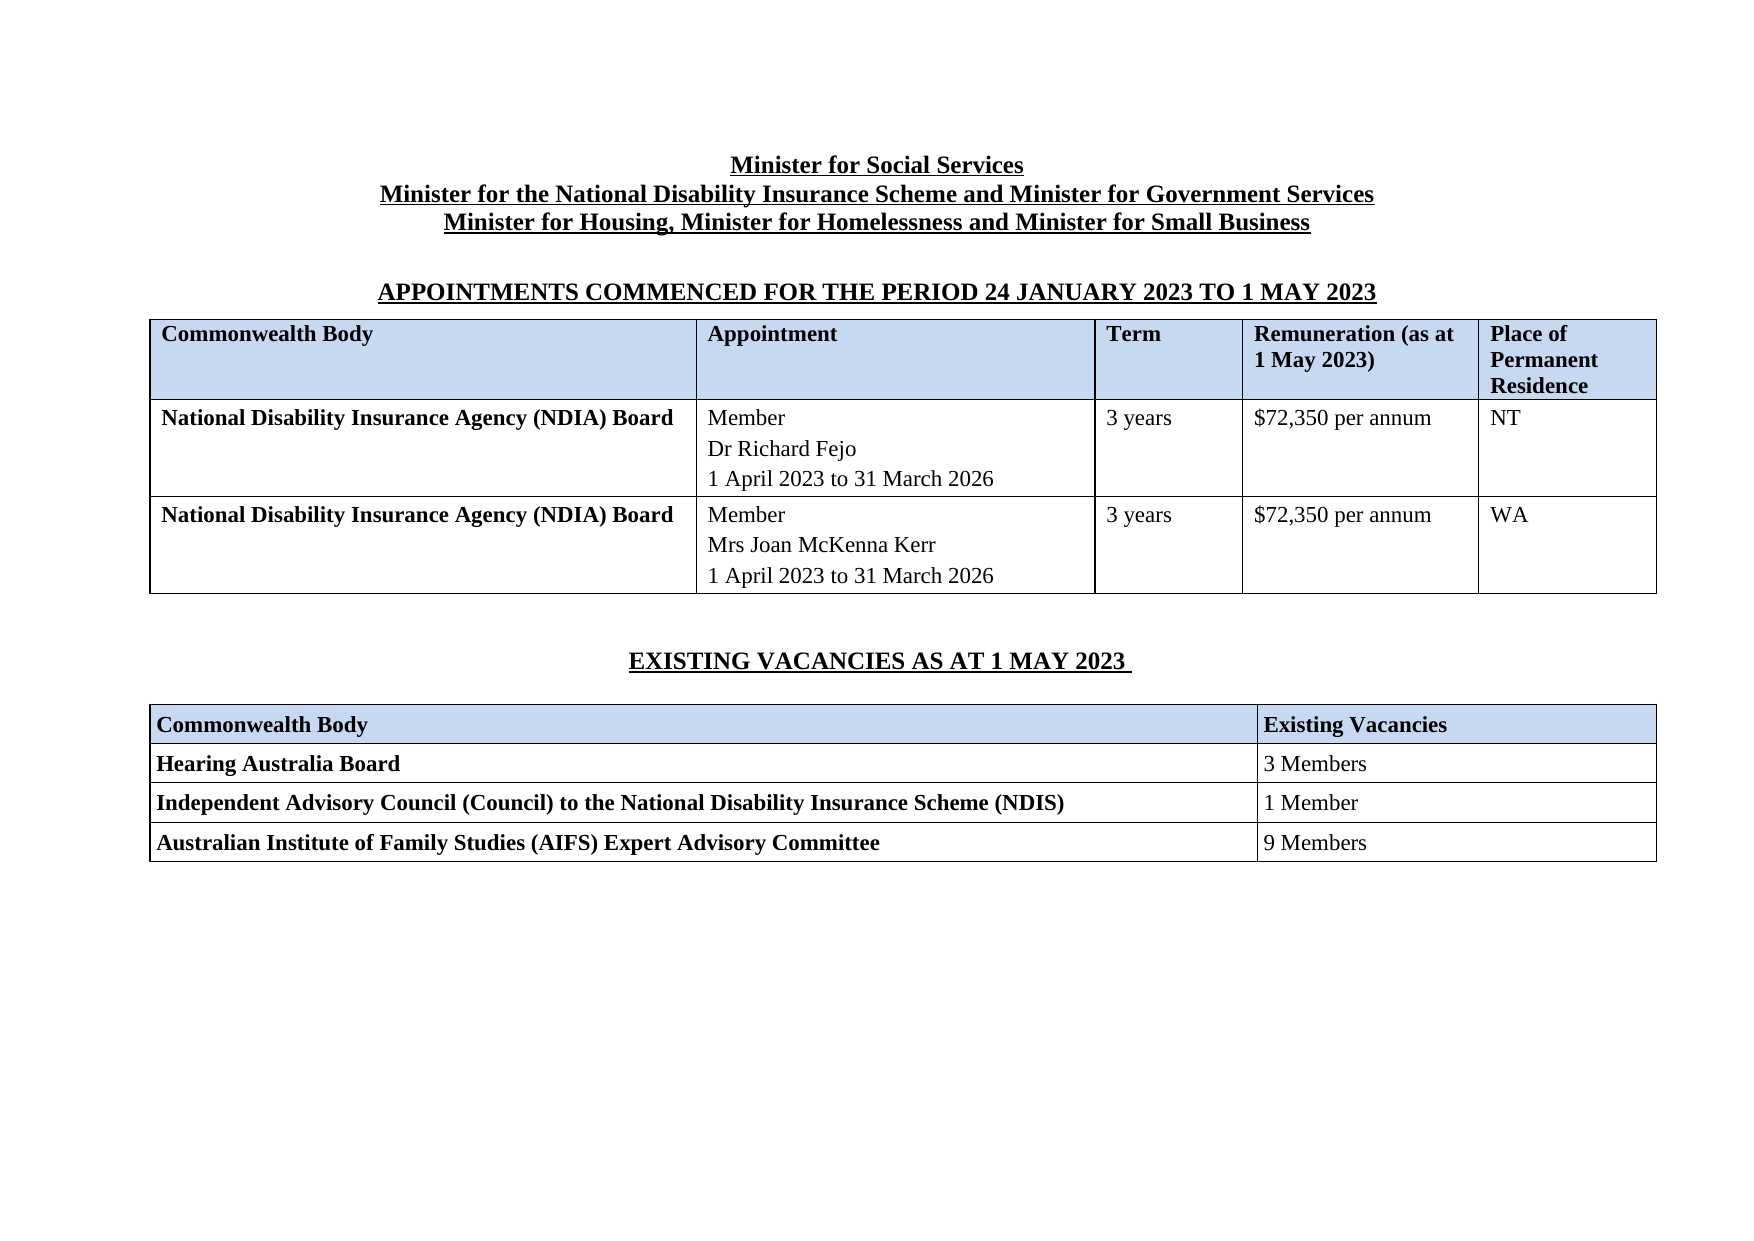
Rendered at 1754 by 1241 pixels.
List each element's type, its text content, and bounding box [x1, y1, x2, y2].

table_header Remuneration (as at 1 May 2023) [1243, 320, 1478, 399]
text Minister for Social Services [150, 150, 1604, 179]
table_cell 9 Members [1258, 823, 1656, 861]
table_cell WA [1479, 497, 1656, 592]
table_cell 3 years [1096, 497, 1242, 592]
text APPOINTMENTS COMMENCED FOR THE PERIOD 24 JANUARY 2023 TO 1 MAY 2023 [150, 277, 1604, 306]
table_cell 3 years [1096, 400, 1242, 496]
table_cell Member Dr Richard Fejo 1 April 2023 to 31 March 2026 [697, 400, 1094, 496]
table_cell National Disability Insurance Agency (NDIA) Board [151, 400, 696, 496]
table_header Existing Vacancies [1258, 705, 1656, 743]
table_cell Australian Institute of Family Studies (AIFS) Expert Advisory Committee [151, 823, 1257, 861]
table_cell Independent Advisory Council (Council) to the National Disability Insurance Scheme (NDIS) [151, 783, 1257, 822]
text Minister for the National Disability Insurance Scheme and Minister for Government Services [150, 179, 1604, 207]
table_header Commonwealth Body [151, 320, 696, 399]
table_cell NT [1479, 400, 1656, 496]
table_cell $72,350 per annum [1243, 400, 1478, 496]
table_cell $72,350 per annum [1243, 497, 1478, 592]
table_header Appointment [697, 320, 1094, 399]
table_cell 3 Members [1258, 744, 1656, 782]
table_cell 1 Member [1258, 783, 1656, 822]
table_cell Member Mrs Joan McKenna Kerr 1 April 2023 to 31 March 2026 [697, 497, 1094, 592]
table_header Commonwealth Body [151, 705, 1257, 743]
table_header Place of Permanent Residence [1479, 320, 1656, 399]
text EXISTING VACANCIES AS AT 1 MAY 2023 [150, 646, 1604, 675]
table_cell Hearing Australia Board [151, 744, 1257, 782]
table_cell National Disability Insurance Agency (NDIA) Board [151, 497, 696, 592]
table_header Term [1096, 320, 1242, 399]
text Minister for Housing, Minister for Homelessness and Minister for Small Business [150, 207, 1604, 236]
